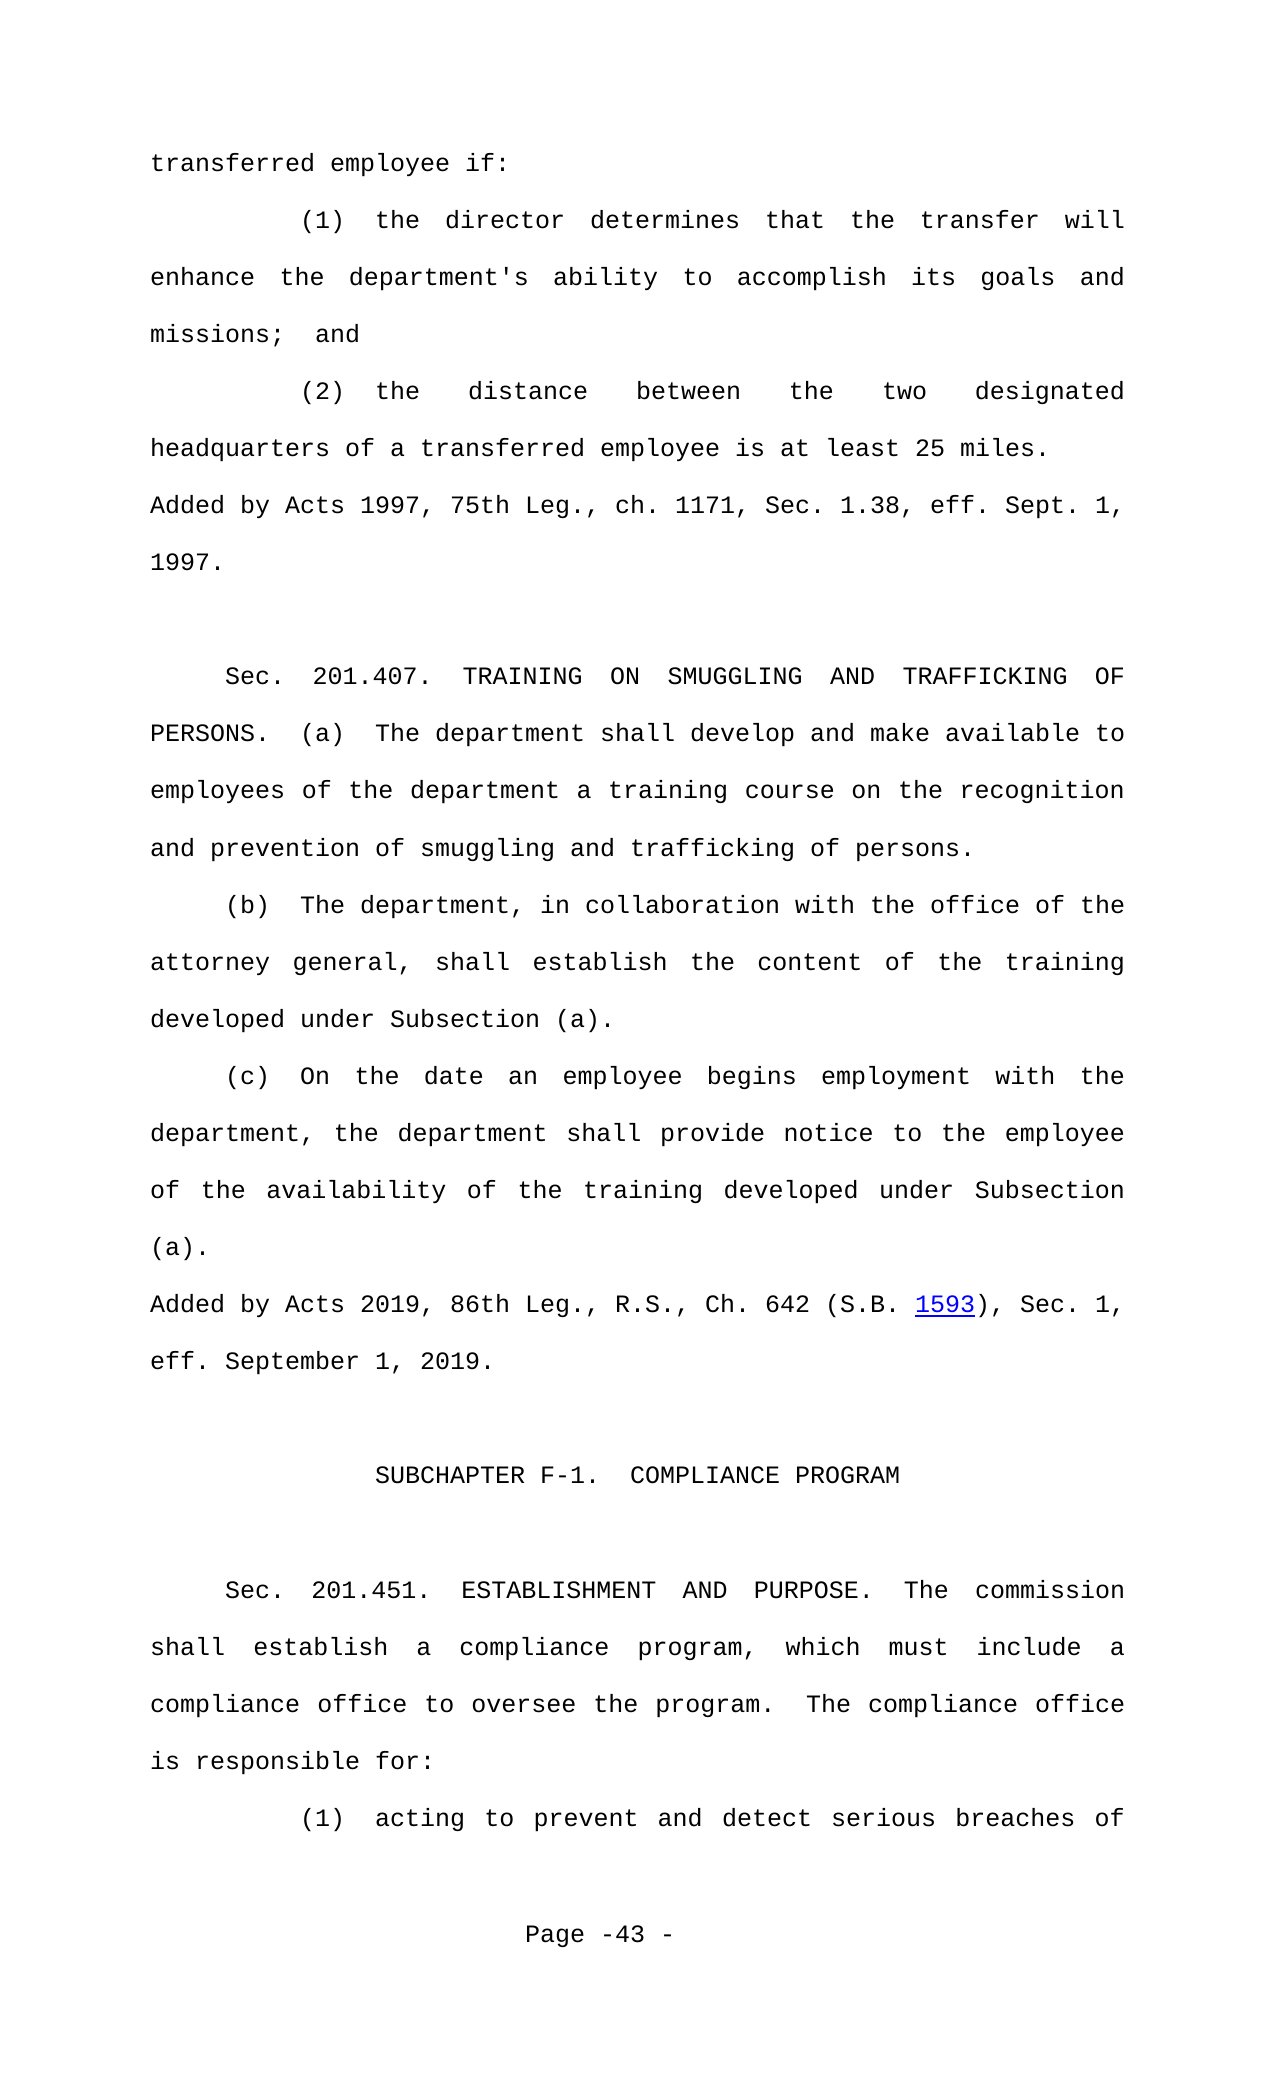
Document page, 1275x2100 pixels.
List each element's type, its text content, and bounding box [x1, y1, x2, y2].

text (c) On the date an employee begins employment with the department, the department shall provide notice to the employee of the availability of the training developed under Subsection (a). [150, 1063, 1125, 1263]
text (d) The department may pay the reasonable, necessary, and resulting costs of moving the household goods and effects of a transferred employee if: [150, 150, 1125, 178]
text (b) The department, in collaboration with the office of the attorney general, shall establish the content of the training developed under Subsection (a). [150, 892, 1125, 1035]
text (1) the director determines that the transfer will enhance the department's ability to accomplish its goals and missions; and [150, 207, 1125, 350]
text Sec. 201.407. TRAINING ON SMUGGLING AND TRAFFICKING OF PERSONS. (a) The department shall develop and make available to employees of the department a training course on the recognition and prevention of smuggling and trafficking of persons. [150, 664, 1125, 863]
text Added by Acts 1997, 75th Leg., ch. 1171, Sec. 1.38, eff. Sept. 1, 1997. [150, 492, 1125, 578]
text Added by Acts 2019, 86th Leg., R.S., Ch. 642 (S.B. 1593), Sec. 1, eff. September 1, 2019. [150, 1292, 1125, 1377]
text SUBCHAPTER F-1. COMPLIANCE PROGRAM [150, 1463, 1125, 1491]
text (2) the distance between the two designated headquarters of a transferred employee is at least 25 miles. [150, 378, 1125, 464]
